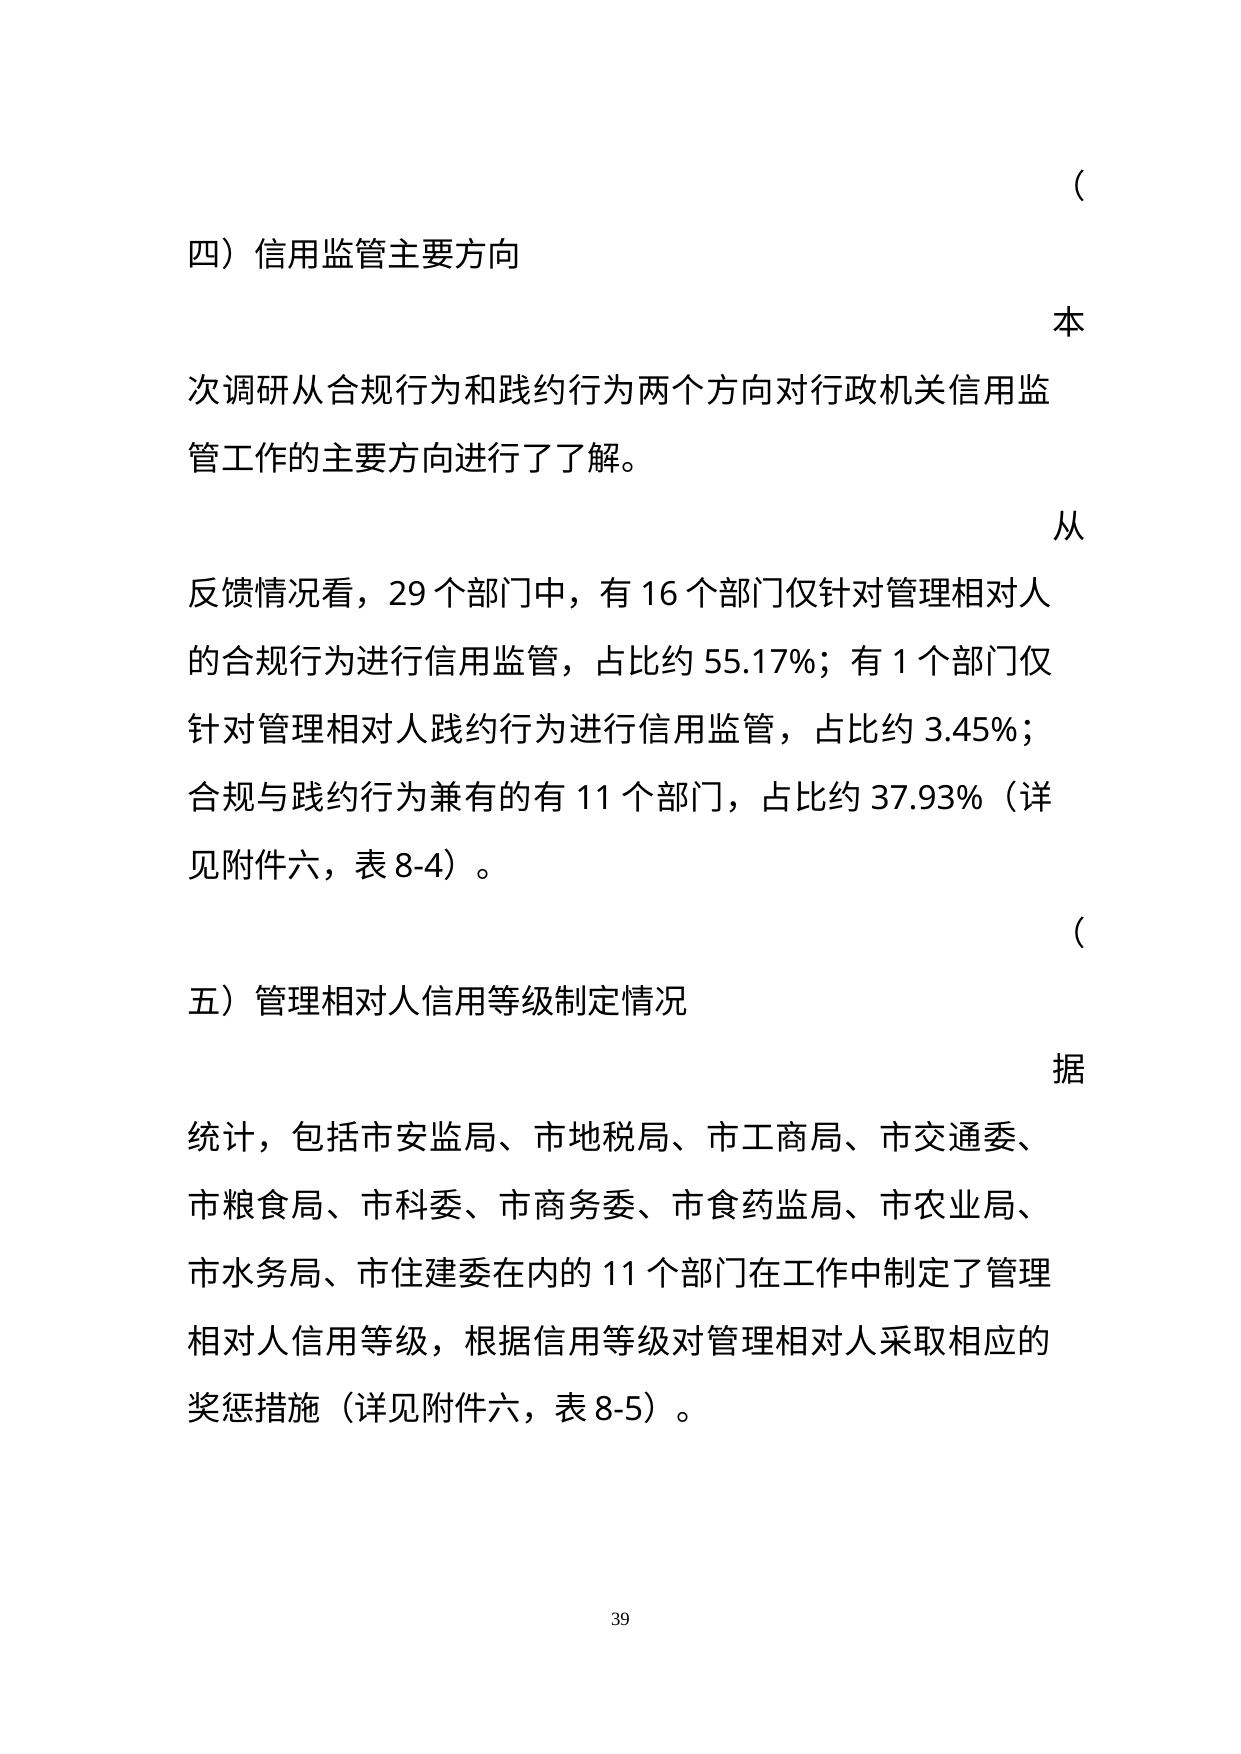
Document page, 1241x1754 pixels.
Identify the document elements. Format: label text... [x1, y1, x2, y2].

subtitle （四）信用监管主要方向 [187, 150, 1053, 286]
text 据统计，包括市安监局、市地税局、市工商局、市交通委、市粮食局、市科委、市商务委、市食药监局、市农业局、市水务局、市住建委在内的11个部门在工作中制定了管理相对人信用等级，根据信用等级对管理相对人采取相应的奖惩措施（详见附件六，表8-5）。 [187, 1033, 1053, 1440]
text 本次调研从合规行为和践约行为两个方向对行政机关信用监管工作的主要方向进行了了解。 [187, 286, 1053, 489]
subtitle （五）管理相对人信用等级制定情况 [187, 897, 1053, 1033]
text 从反馈情况看，29个部门中，有16个部门仅针对管理相对人的合规行为进行信用监管，占比约55.17%；有1个部门仅针对管理相对人践约行为进行信用监管，占比约3.45%；合规与践约行为兼有的有11个部门，占比约37.93%（详见附件六，表8-4）。 [187, 489, 1053, 897]
